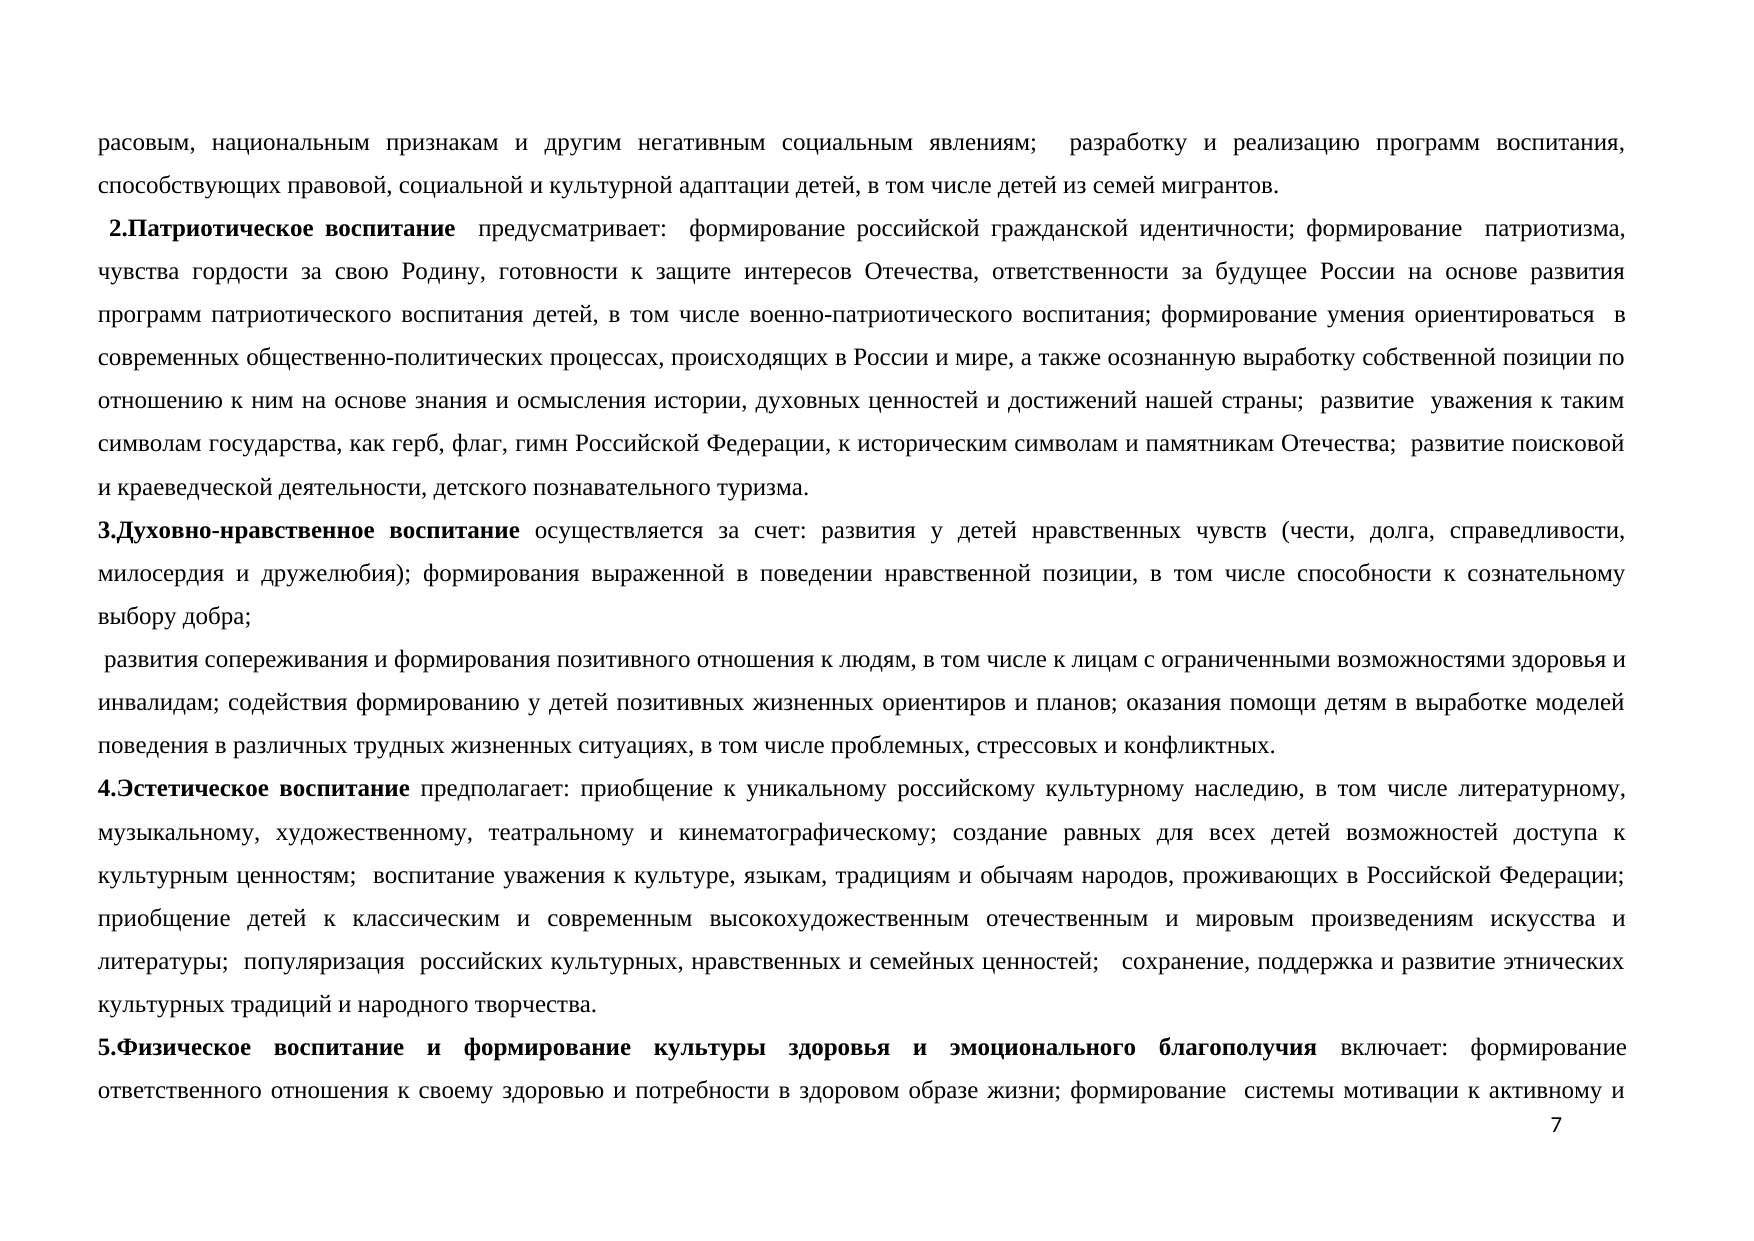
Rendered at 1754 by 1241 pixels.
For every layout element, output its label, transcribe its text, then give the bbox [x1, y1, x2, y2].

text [98, 127, 1627, 198]
text 2.Патриотическое воспитание предусматривает: формирование российской гражданской идентичности; формирование патриотизма, чувства гордости за свою Родину, готовности к защите интересов Отечества, ответственности за будущее России на основе развития программ патриотического воспитания детей, в том числе военно-патриотического воспитания; формирование умения ориентироваться в современных общественно-политических процессах, происходящих в России и мире, а также осознанную выработку собственной позиции по отношению к ним на основе знания и осмысления истории, духовных ценностей и достижений нашей страны; развитие уважения к таким символам государства, как герб, флаг, гимн Российской Федерации, к историческим символам и памятникам Отечества; развитие поисковой и краеведческой деятельности, детского познавательного туризма. [98, 213, 1627, 500]
text развития сопереживания и формирования позитивного отношения к людям, в том числе к лицам с ограниченными возможностями здоровья и инвалидам; содействия формированию у детей позитивных жизненных ориентиров и планов; оказания помощи детям в выработке моделей поведения в различных трудных жизненных ситуациях, в том числе проблемных, стрессовых и конфликтных. [98, 644, 1627, 759]
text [98, 1032, 1627, 1104]
text 4.Эстетическое воспитание предполагает: приобщение к уникальному российскому культурному наследию, в том числе литературному, музыкальному, художественному, театральному и кинематографическому; создание равных для всех детей возможностей доступа к культурным ценностям; воспитание уважения к культуре, языкам, традициям и обычаям народов, проживающих в Российской Федерации; приобщение детей к классическим и современным высокохудожественным отечественным и мировым произведениям искусства и литературы; популяризация российских культурных, нравственных и семейных ценностей; сохранение, поддержка и развитие этнических культурных традиций и народного творчества. [98, 773, 1627, 1018]
text 3.Духовно-нравственное воспитание осуществляется за счет: развития у детей нравственных чувств (чести, долга, справедливости, милосердия и дружелюбия); формирования выраженной в поведении нравственной позиции, в том числе способности к сознательному выбору добра; [98, 515, 1627, 630]
